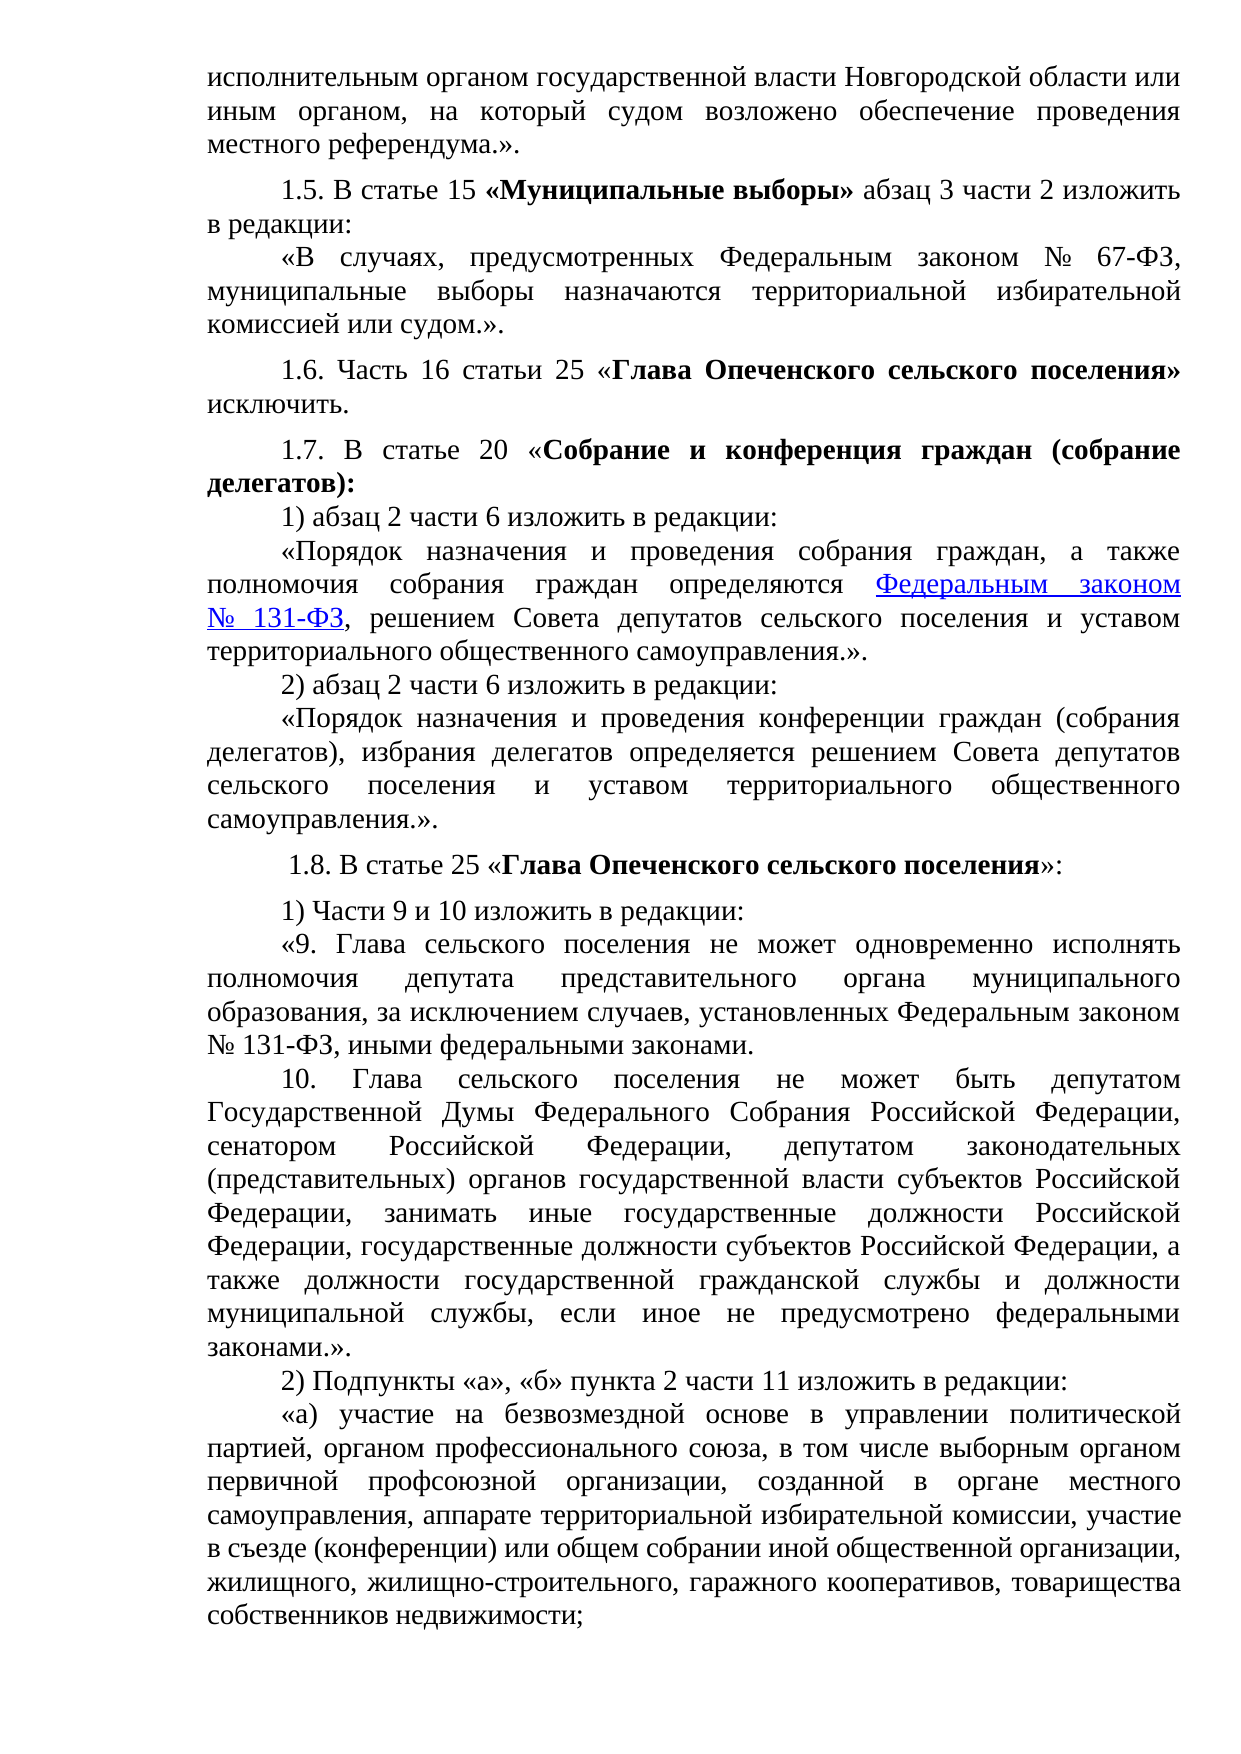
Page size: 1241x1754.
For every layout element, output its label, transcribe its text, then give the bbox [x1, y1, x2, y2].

text «Порядок назначения и проведения собрания граждан, а также полномочия собрания граждан определяются Федеральным законом № 131-ФЗ, решением Совета депутатов сельского поселения и уставом территориального общественного самоуправления.». [207, 533, 1181, 667]
text 1.8. В статье 25 «Глава Опеченского сельского поселения»: [207, 847, 1181, 881]
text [207, 59, 1181, 160]
text 1.5. В статье 15 «Муниципальные выборы» абзац 3 части 2 изложить в редакции: [207, 172, 1181, 239]
text 1.6. Часть 16 статьи 25 «Глава Опеченского сельского поселения» исключить. [207, 352, 1181, 419]
text 2) Подпункты «а», «б» пункта 2 части 11 изложить в редакции: [207, 1363, 1181, 1396]
text 1) абзац 2 части 6 изложить в редакции: [207, 499, 1181, 533]
text 2) абзац 2 части 6 изложить в редакции: [207, 667, 1181, 700]
text « Порядок назначения и проведения конференции граждан (собрания делегатов), избрания делегатов определяется решением Совета депутатов сельского поселения и уставом территориального общественного самоуправления.». [207, 700, 1181, 834]
text 1) Части 9 и 10 изложить в редакции: [207, 893, 1181, 927]
text «9. Глава сельского поселения не может одновременно исполнять полномочия депутата представительного органа муниципального образования, за исключением случаев, установленных Федеральным законом № 131-ФЗ, иными федеральными законами. [207, 927, 1181, 1061]
text «В случаях, предусмотренных Федеральным законом № 67-ФЗ, муниципальные выборы назначаются территориальной избирательной комиссией или судом.». [207, 239, 1181, 340]
text 10. Глава сельского поселения не может быть депутатом Государственной Думы Федерального Собрания Российской Федерации, сенатором Российской Федерации, депутатом законодательных (представительных) органов государственной власти субъектов Российской Федерации, занимать иные государственные должности Российской Федерации, государственные должности субъектов Российской Федерации, а также должности государственной гражданской службы и должности муниципальной службы, если иное не предусмотрено федеральными законами.». [207, 1061, 1181, 1363]
text «а) участие на безвозмездной основе в управлении политической партией, органом профессионального союза, в том числе выборным органом первичной профсоюзной организации, созданной в органе местного самоуправления, аппарате территориальной избирательной комиссии, участие в съезде (конференции) или общем собрании иной общественной организации, жилищного, жилищно-строительного, гаражного кооперативов, товарищества собственников недвижимости; [207, 1396, 1181, 1631]
text 1.7. В статье 20 «Собрание и конференция граждан (собрание делегатов): [207, 432, 1181, 499]
